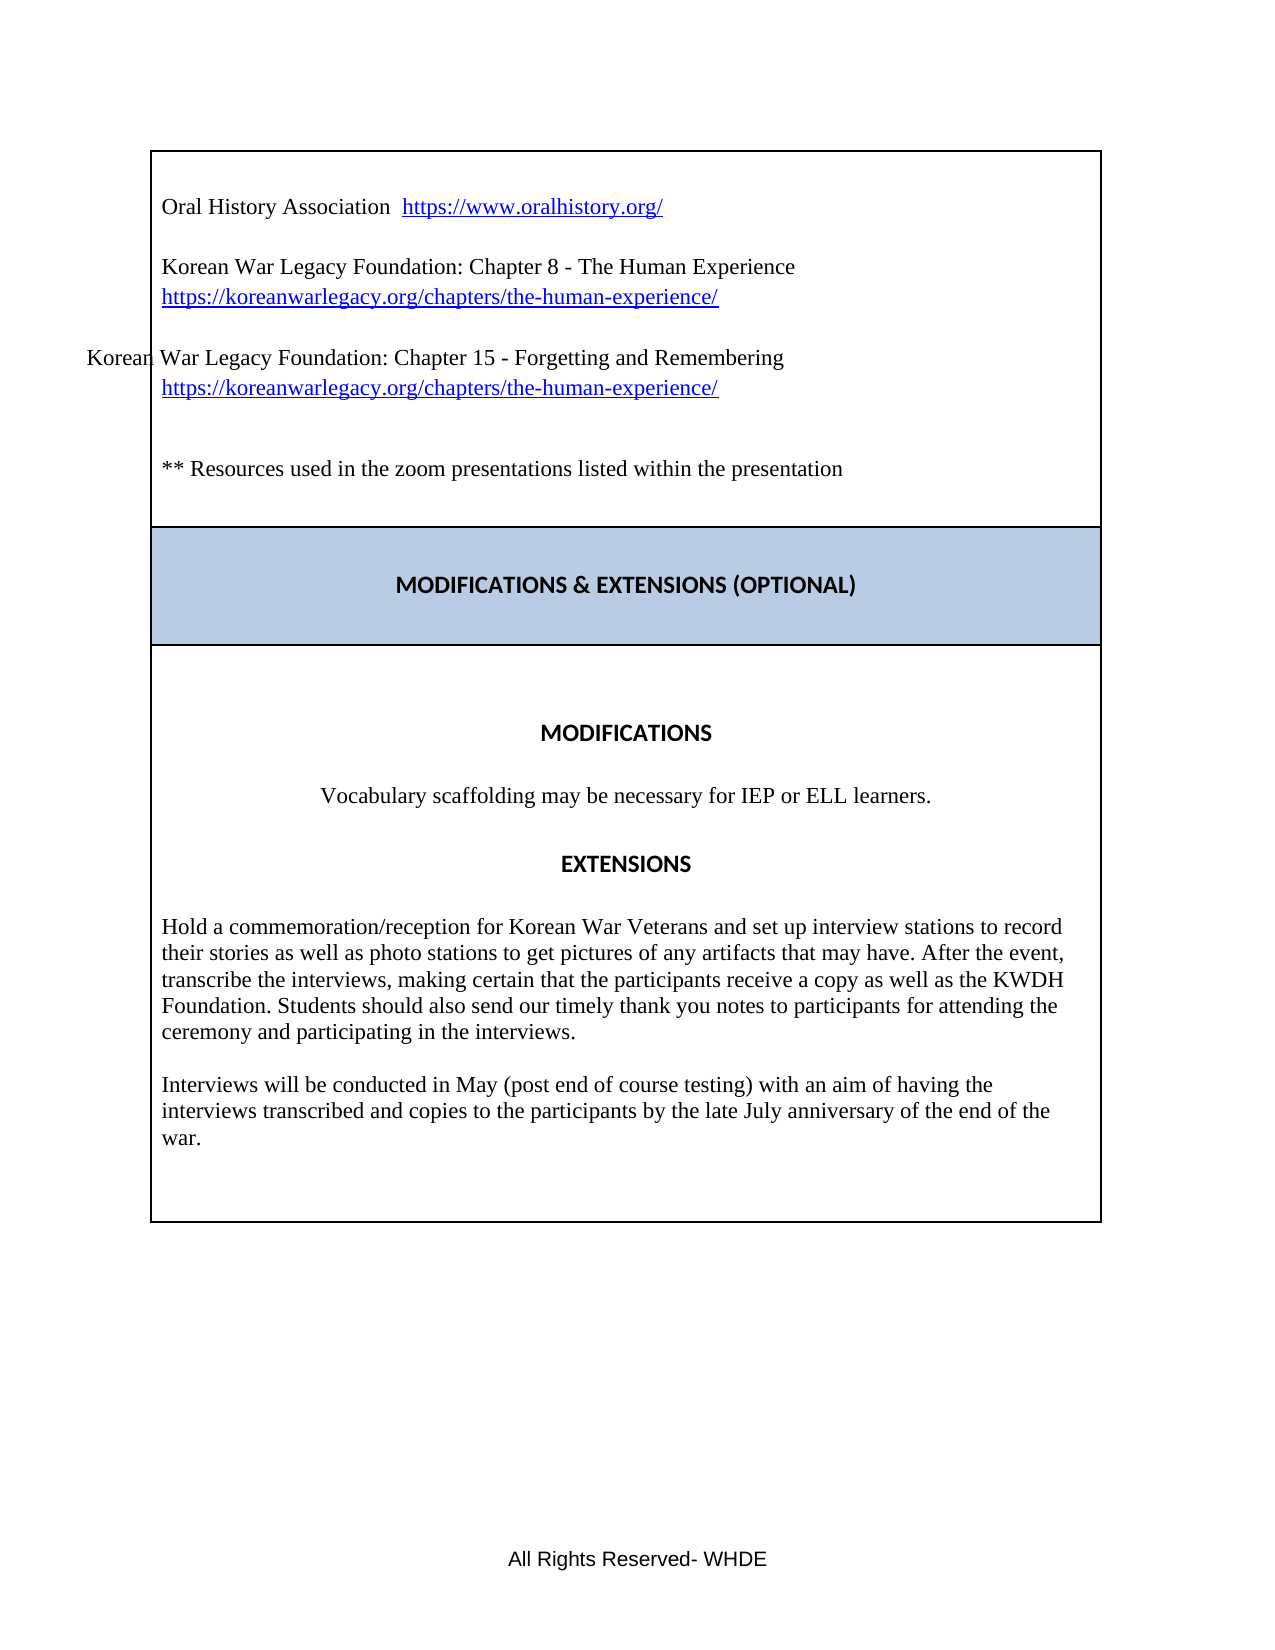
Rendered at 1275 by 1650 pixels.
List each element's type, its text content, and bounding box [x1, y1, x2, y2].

table_cell MODIFICATIONS Vocabulary scaffolding may be necessary for IEP or ELL learners. EXTENSIONS Hold a commemoration/reception for Korean War Veterans and set up interview stations to record their stories as well as photo stations to get pictures of any artifacts that may have. After the event, transcribe the interviews, making certain that the participants receive a copy as well as the KWDH Foundation. Students should also send our timely thank you notes to participants for attending the ceremony and participating in the interviews. Interviews will be conducted in May (post end of course testing) with an aim of having the interviews transcribed and copies to the participants by the late July anniversary of the end of the war. [152, 646, 1100, 1221]
table_cell MODIFICATIONS & EXTENSIONS (OPTIONAL) [152, 528, 1100, 644]
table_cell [152, 152, 1100, 526]
